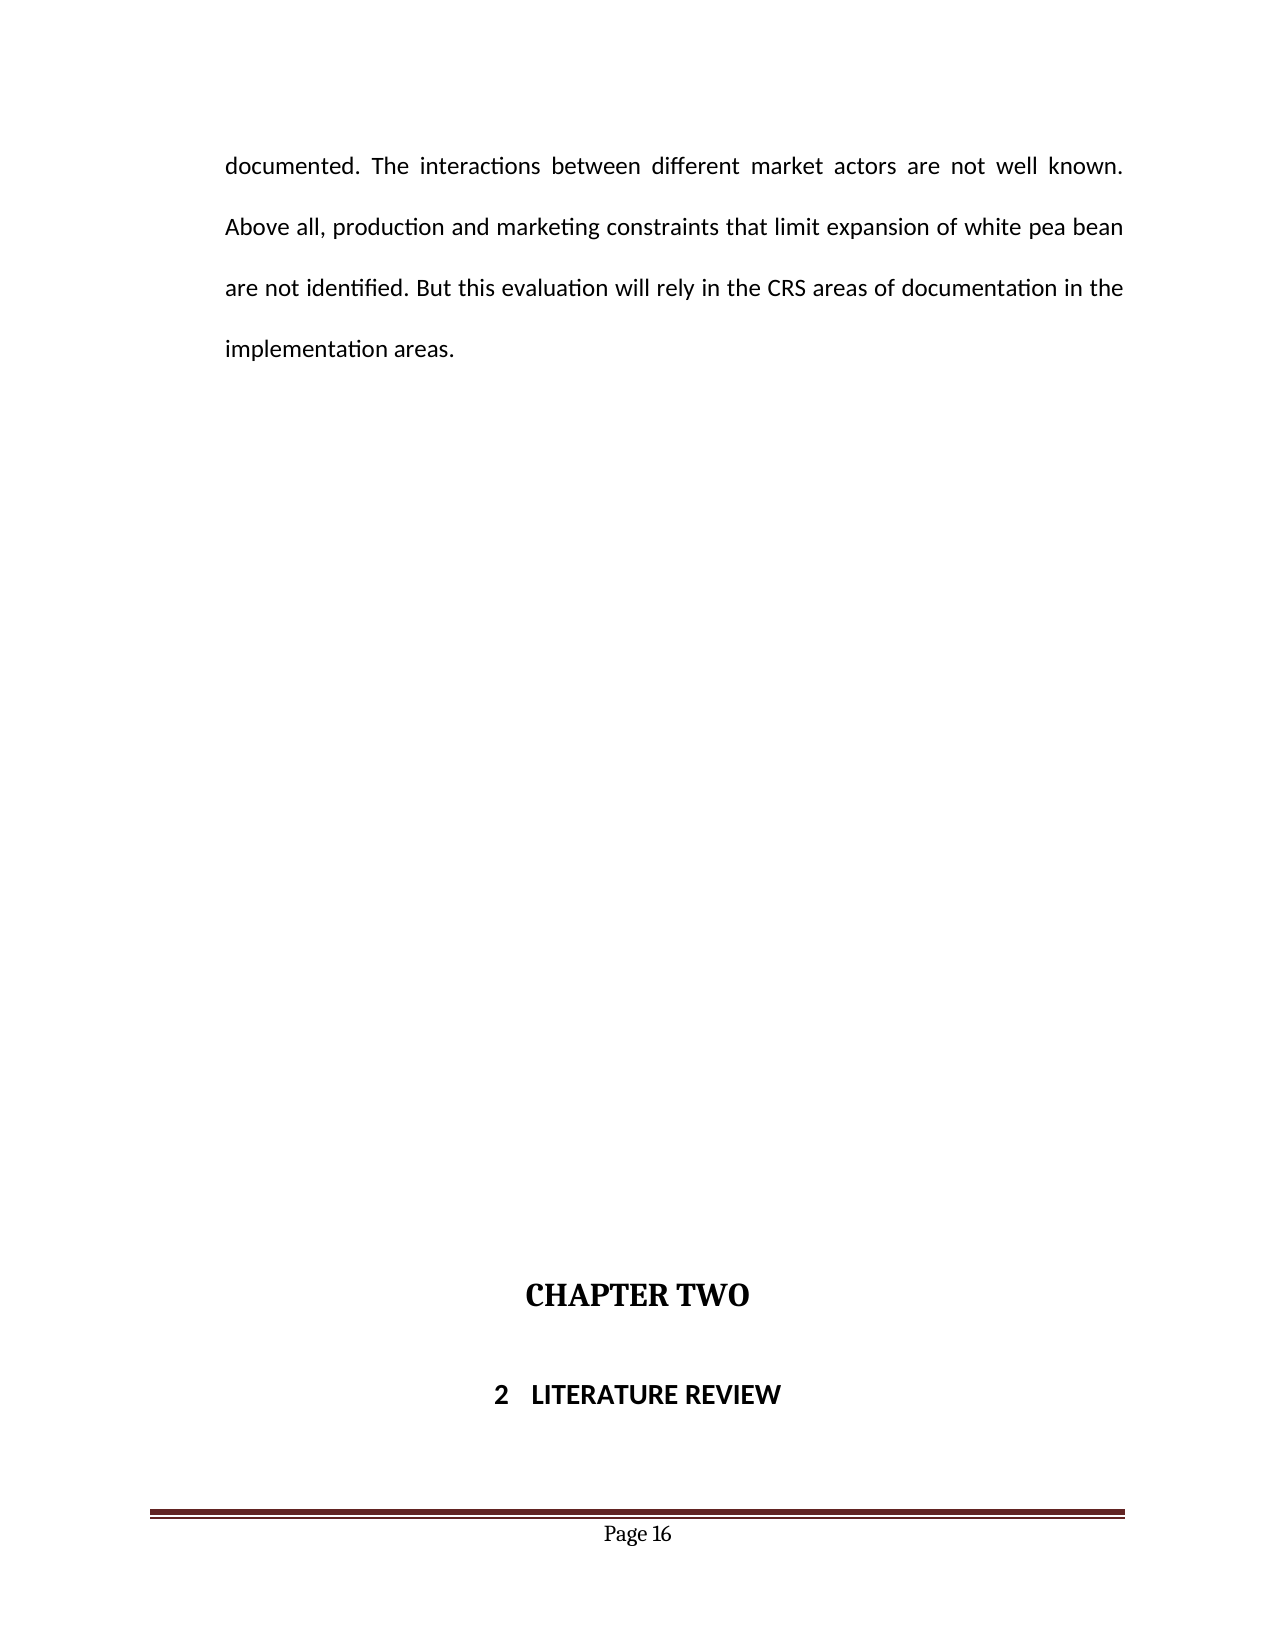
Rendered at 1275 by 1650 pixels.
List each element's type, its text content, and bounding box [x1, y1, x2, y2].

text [225, 150, 1125, 364]
subtitle CHAPTER TWO [150, 1276, 1125, 1314]
list LITERATURE REVIEW [150, 1376, 1125, 1412]
